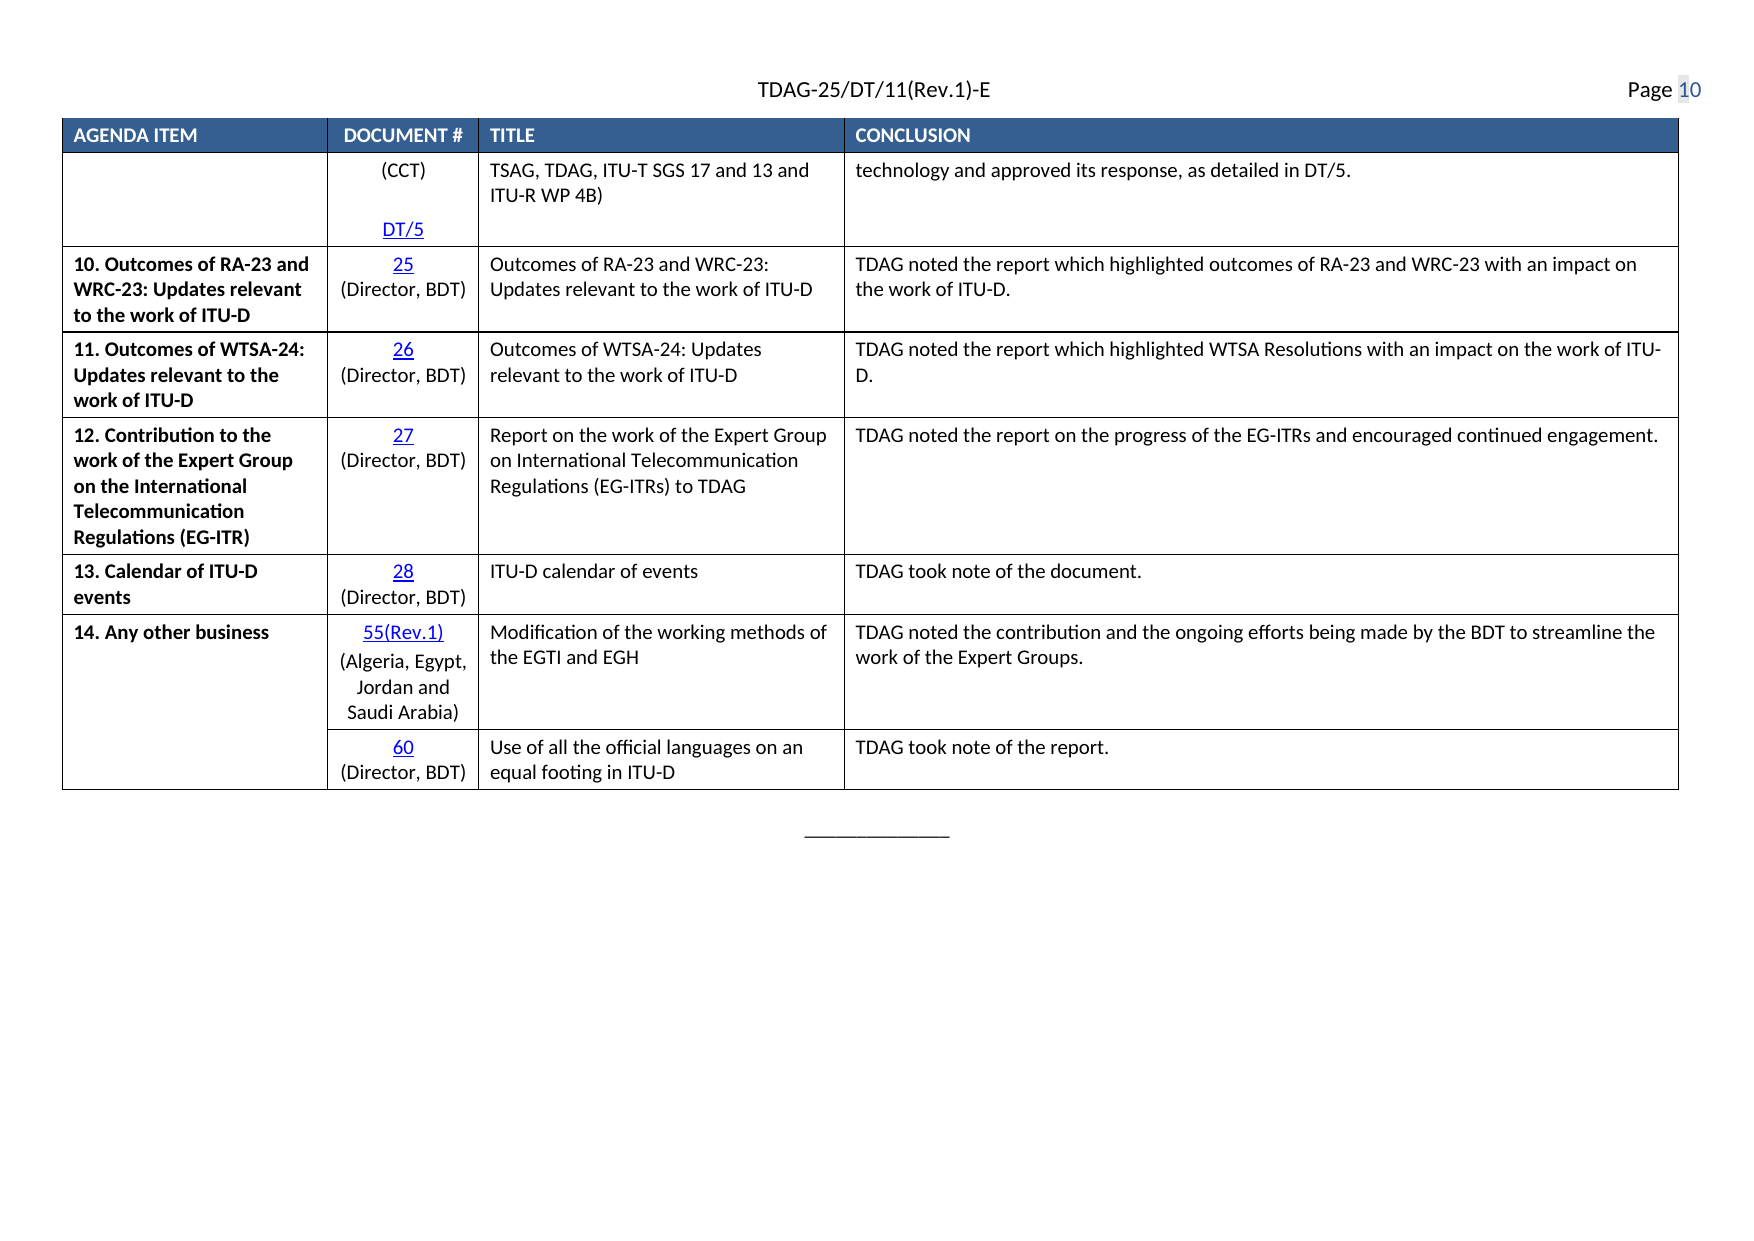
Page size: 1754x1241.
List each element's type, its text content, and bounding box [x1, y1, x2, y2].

table_cell 55(Rev.1) (Algeria, Egypt, Jordan and Saudi Arabia) [328, 615, 478, 729]
table_cell ITU-D calendar of events [479, 555, 844, 614]
table_cell TDAG noted the report on the progress of the EG-ITRs and encouraged continued engagement. [845, 418, 1678, 553]
table_cell Outcomes of RA-23 and WRC-23: Updates relevant to the work of ITU-D [479, 247, 844, 331]
table_cell 28 (Director, BDT) [328, 555, 478, 614]
table_header AGENDA ITEM [63, 118, 327, 152]
table_cell TDAG noted the report which highlighted WTSA Resolutions with an impact on the work of ITU-D. [845, 333, 1678, 417]
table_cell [845, 153, 1678, 246]
table_cell 26 (Director, BDT) [328, 333, 478, 417]
table_cell TDAG took note of the report. [845, 730, 1678, 789]
table_cell 25 (Director, BDT) [328, 247, 478, 331]
table_cell 27 (Director, BDT) [328, 418, 478, 553]
table_cell Outcomes of WTSA-24: Updates relevant to the work of ITU-D [479, 333, 844, 417]
table_cell 12. Contribution to the work of the Expert Group on the International Telecommunication Regulations (EG-ITR) [63, 418, 327, 553]
table_cell 14. Any other business [63, 615, 327, 789]
table_cell Report on the work of the Expert Group on International Telecommunication Regulations (EG-ITRs) to TDAG [479, 418, 844, 553]
table_cell TDAG noted the contribution and the ongoing efforts being made by the BDT to streamline the work of the Expert Groups. [845, 615, 1678, 729]
table_cell 59 (CCT) DT/5 [328, 153, 478, 246]
table_cell Modification of the working methods of the EGTI and EGH [479, 615, 844, 729]
table_cell [63, 153, 327, 246]
table_header title [479, 118, 844, 152]
table_cell 11. Outcomes of WTSA-24: Updates relevant to the work of ITU-D [63, 333, 327, 417]
table_cell TDAG noted the report which highlighted outcomes of RA-23 and WRC-23 with an impact on the work of ITU-D. [845, 247, 1678, 331]
table_header DOCUMENT # [328, 118, 478, 152]
table_cell Use of all the official languages on an equal footing in ITU-D [479, 730, 844, 789]
table_cell TDAG took note of the document. [845, 555, 1678, 614]
table_cell 60 (Director, BDT) [328, 730, 478, 789]
table_cell 10. Outcomes of RA-23 and WRC-23: Updates relevant to the work of ITU-D [63, 247, 327, 331]
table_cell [479, 153, 844, 246]
table_cell 13. Calendar of ITU-D events [63, 555, 327, 614]
text ______________ [47, 816, 1707, 841]
table_header CONCLUSION [845, 118, 1678, 152]
